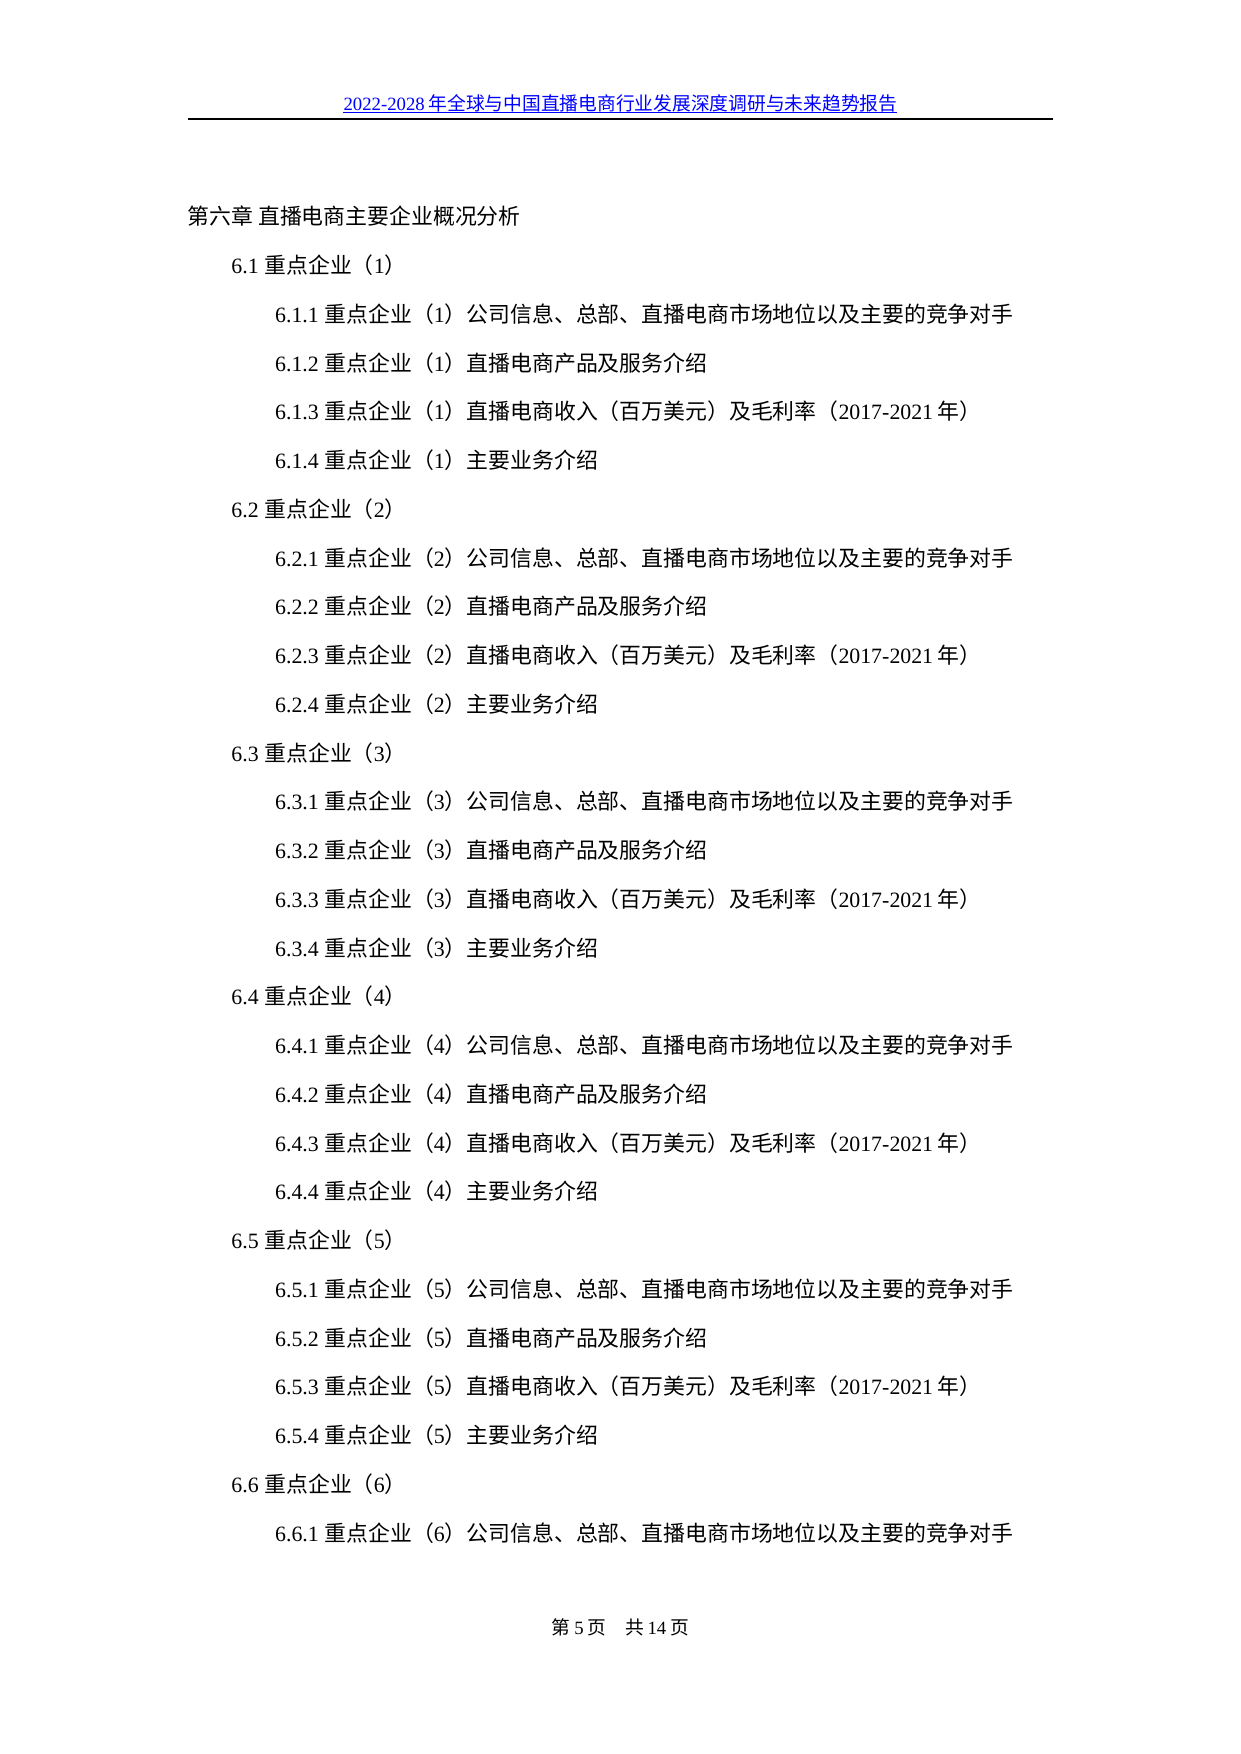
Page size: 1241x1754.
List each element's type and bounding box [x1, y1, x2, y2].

text [187, 150, 1053, 1548]
